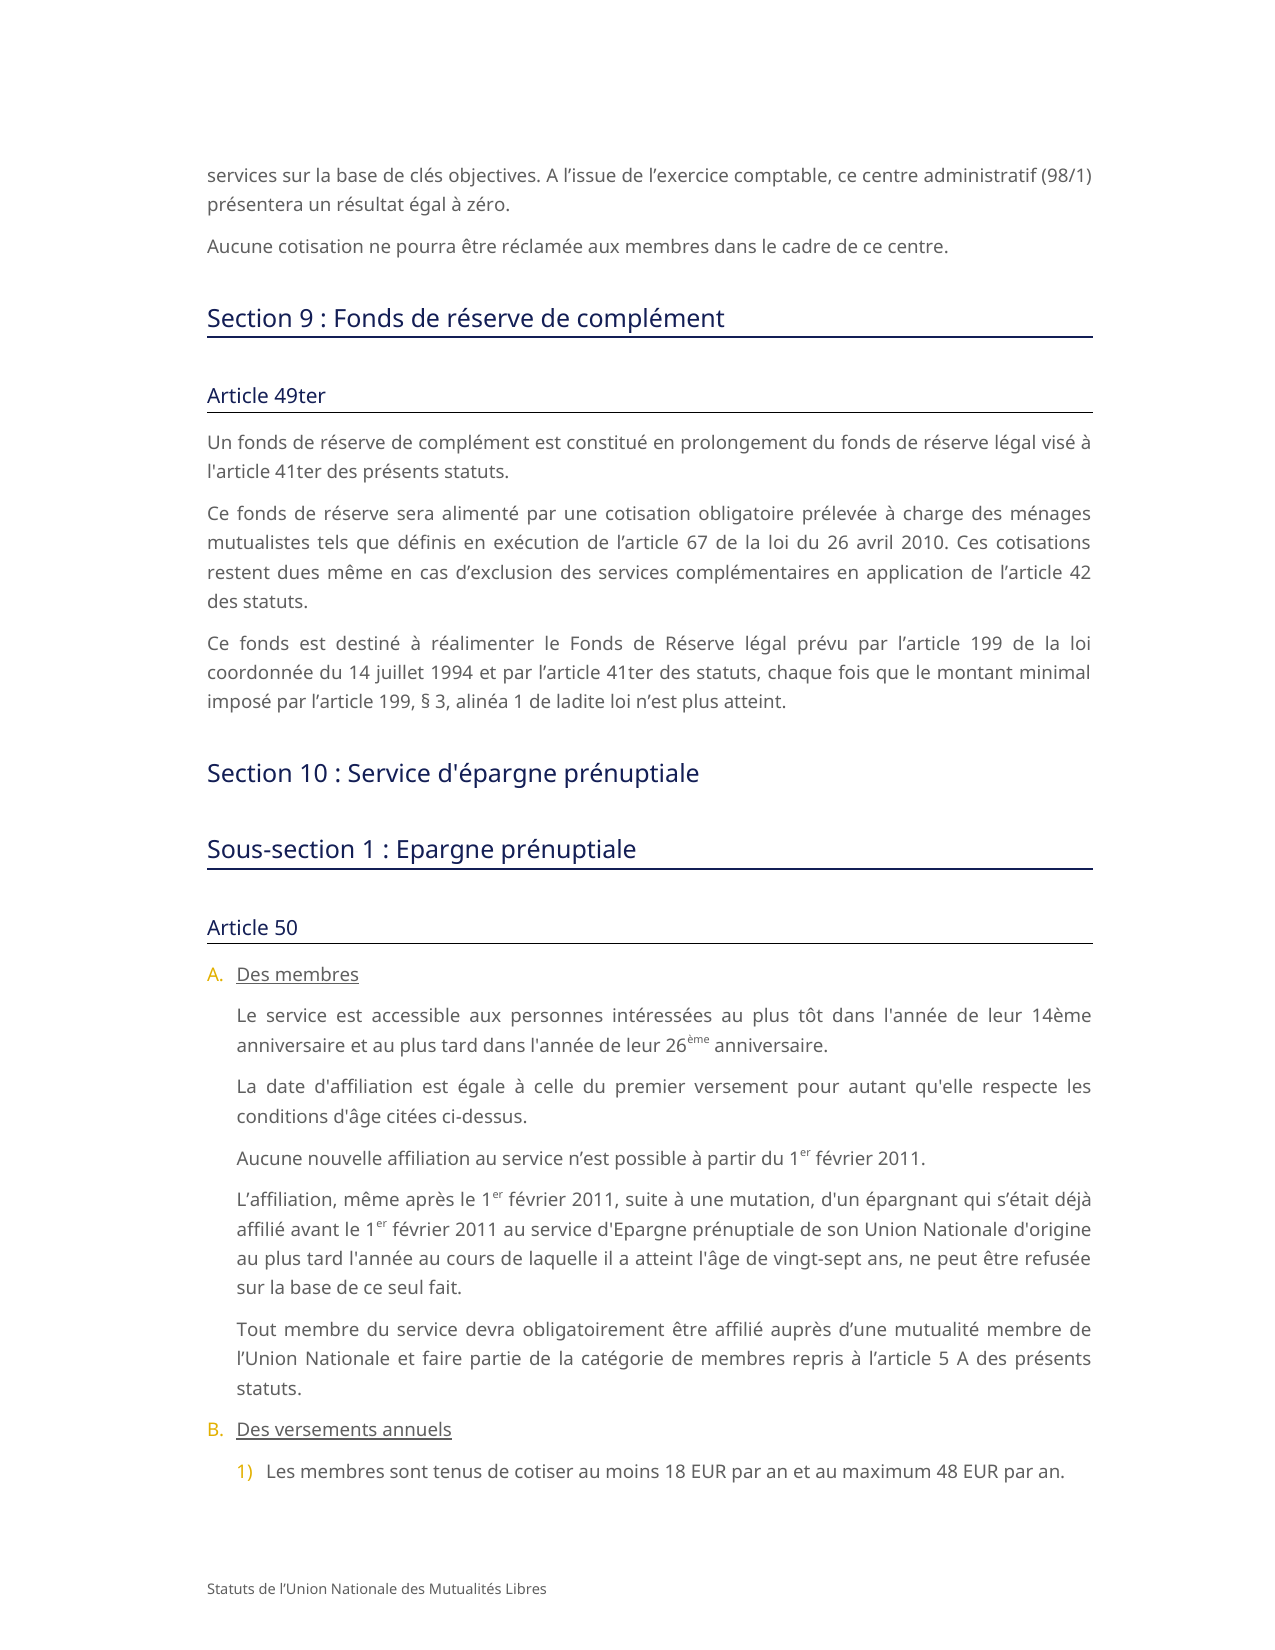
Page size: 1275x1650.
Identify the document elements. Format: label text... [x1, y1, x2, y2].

text Ce fonds de réserve sera alimenté par une cotisation obligatoire prélevée à charge des ménages mutualistes tels que définis en exécution de l’article 67 de la loi du 26 avril 2010. Ces cotisations restent dues même en cas d’exclusion des services complémentaires en application de l’article 42 des statuts. [207, 500, 1093, 614]
text Un fonds de réserve de complément est constitué en prolongement du fonds de réserve légal visé à l'article 41ter des présents statuts. [207, 429, 1093, 484]
text L’affiliation, même après le 1er février 2011, suite à une mutation, d'un épargnant qui s’était déjà affilié avant le 1er février 2011 au service d'Epargne prénuptiale de son Union Nationale d'origine au plus tard l'année au cours de laquelle il a atteint l'âge de vingt-sept ans, ne peut être refusée sur la base de ce seul fait. [236, 1187, 1093, 1300]
text La date d'affiliation est égale à celle du premier versement pour autant qu'elle respecte les conditions d'âge citées ci-dessus. [236, 1074, 1093, 1129]
subtitle Sous-section 1 : Epargne prénuptiale [207, 832, 1093, 868]
list Des versements annuels [207, 1417, 1093, 1442]
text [207, 162, 1093, 217]
list Des membres [207, 961, 1093, 987]
text Le service est accessible aux personnes intéressées au plus tôt dans l'année de leur 14ème anniversaire et au plus tard dans l'année de leur 26ème anniversaire. [236, 1003, 1093, 1058]
subtitle Section 10 : Service d'épargne prénuptiale [207, 755, 1093, 789]
subtitle Section 9 : Fonds de réserve de complément [207, 300, 1093, 336]
subtitle Article 50 [207, 913, 1093, 943]
text Ce fonds est destiné à réalimenter le Fonds de Réserve légal prévu par l’article 199 de la loi coordonnée du 14 juillet 1994 et par l’article 41ter des statuts, chaque fois que le montant minimal imposé par l’article 199, § 3, alinéa 1 de ladite loi n’est plus atteint. [207, 630, 1093, 714]
subtitle Article 49ter [207, 381, 1093, 412]
text Aucune cotisation ne pourra être réclamée aux membres dans le cadre de ce centre. [207, 233, 1093, 259]
text Aucune nouvelle affiliation au service n’est possible à partir du 1er février 2011. [236, 1145, 1093, 1170]
text Tout membre du service devra obligatoirement être affilié auprès d’une mutualité membre de l’Union Nationale et faire partie de la catégorie de membres repris à l’article 5 A des présents statuts. [236, 1316, 1093, 1400]
list Les membres sont tenus de cotiser au moins 18 EUR par an et au maximum 48 EUR par an. [236, 1458, 1093, 1484]
